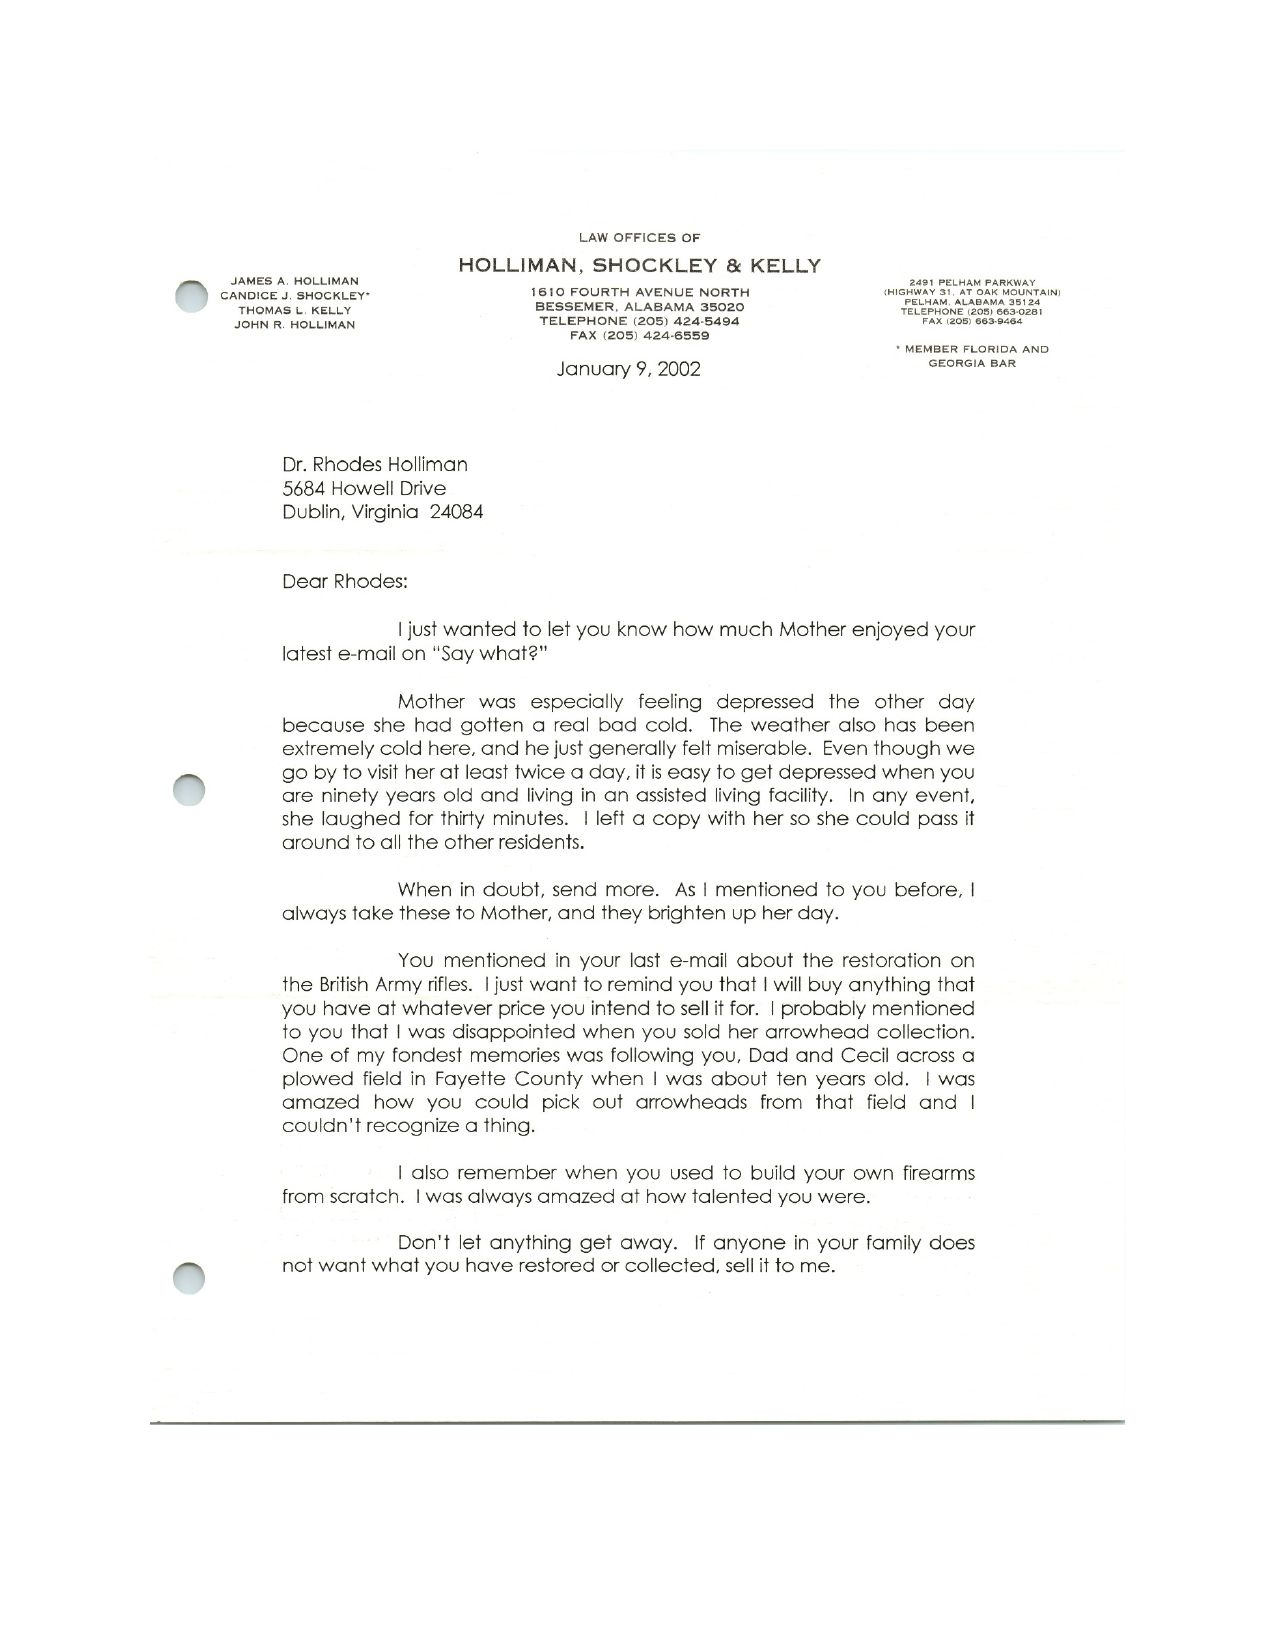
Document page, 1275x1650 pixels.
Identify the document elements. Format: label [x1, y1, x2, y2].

picture [150, 150, 1125, 1425]
